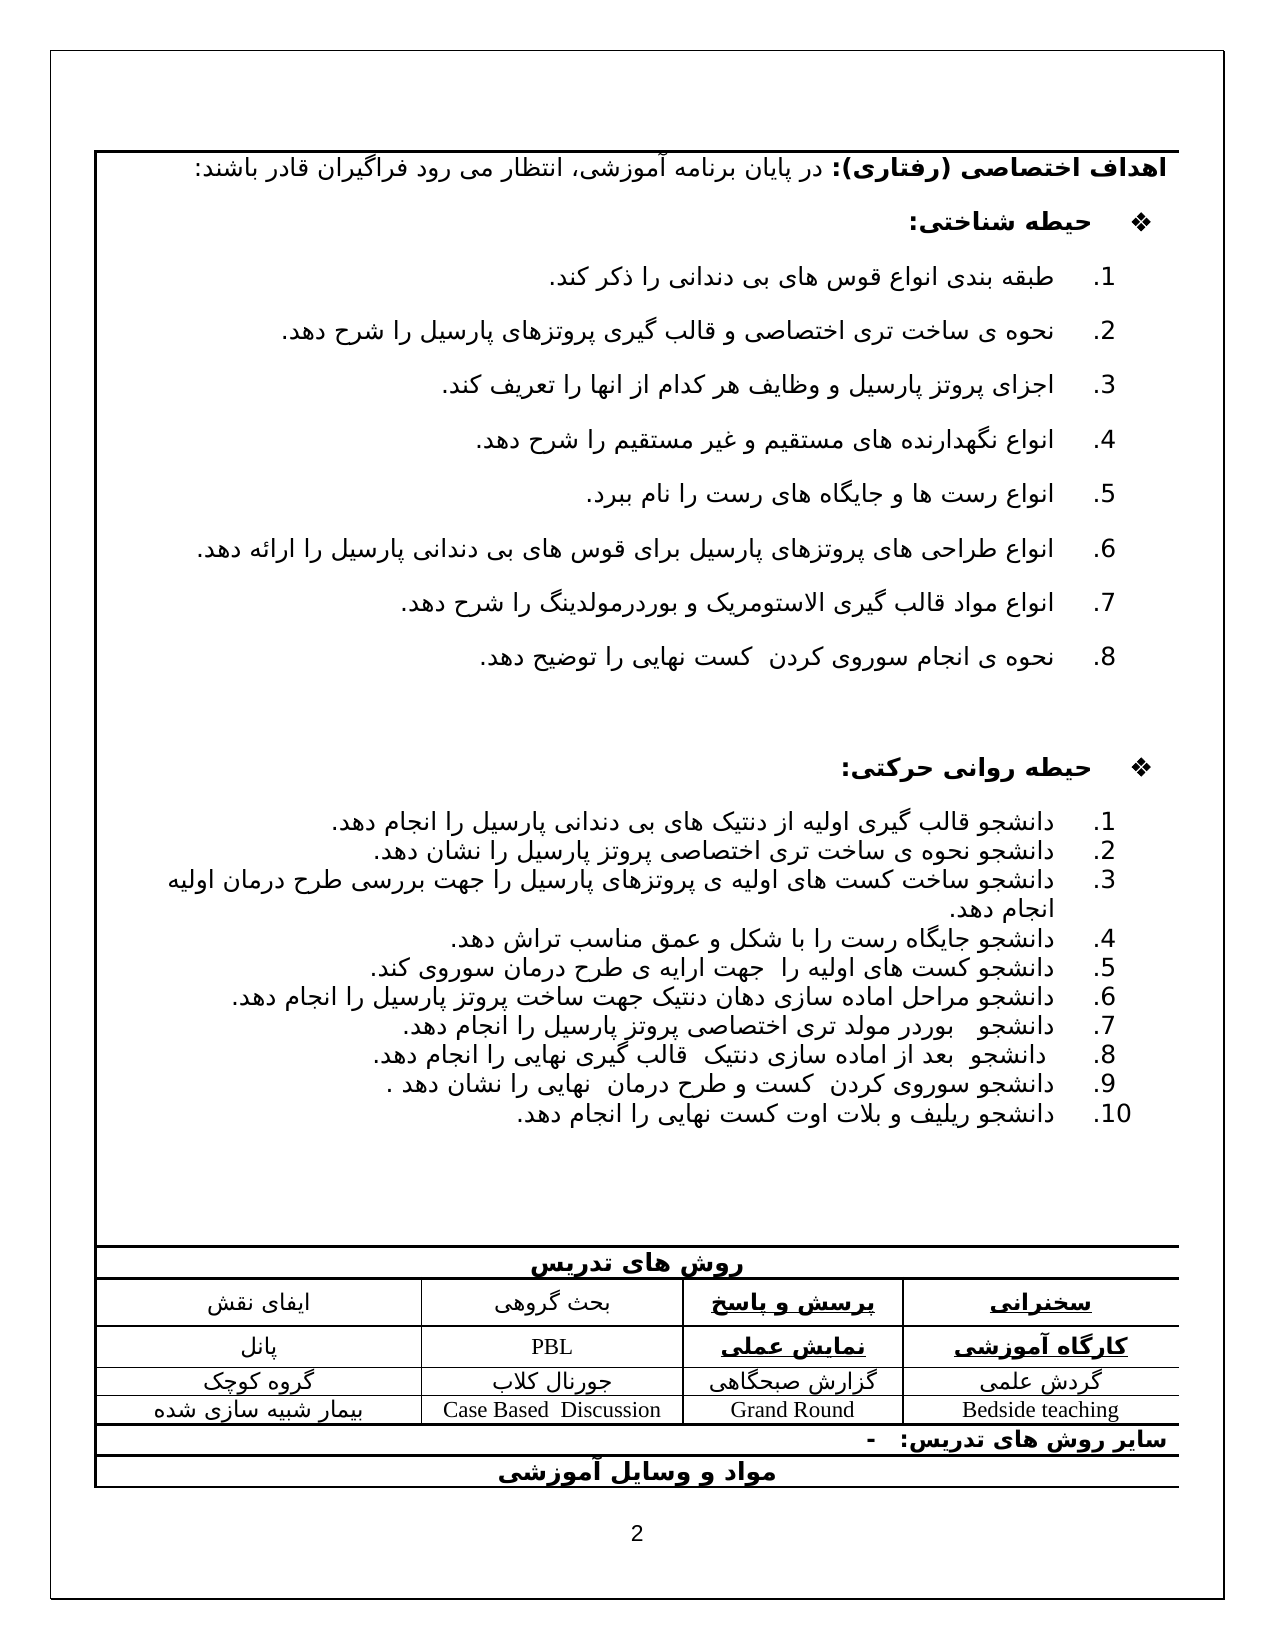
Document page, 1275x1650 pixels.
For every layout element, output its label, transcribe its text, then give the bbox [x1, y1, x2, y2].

table_cell پانل [97, 1327, 421, 1366]
table_cell نمایش عملی [684, 1327, 902, 1366]
table_cell سایر روش های تدریس: - [97, 1426, 1178, 1454]
table_cell جورنال کلاب [422, 1368, 682, 1395]
table_cell مواد و وسایل آموزشی [97, 1457, 1178, 1486]
table_cell PBL [422, 1327, 682, 1366]
table_cell بحث گروهی [422, 1280, 682, 1325]
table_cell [97, 153, 1178, 1244]
table_cell Grand Round [684, 1396, 902, 1423]
table_cell Case Based Discussion [422, 1396, 682, 1423]
table_cell کارگاه آموزشی [904, 1327, 1178, 1366]
table_cell گروه کوچک [97, 1368, 421, 1395]
table_cell پرسش و پاسخ [684, 1280, 902, 1325]
table_cell سخنرانی [904, 1280, 1178, 1325]
table_cell گردش علمی [904, 1368, 1178, 1395]
table_cell بیمار شبیه سازی شده [97, 1396, 421, 1423]
table_cell روش های تدریس [97, 1248, 1178, 1277]
table_cell ایفای نقش [97, 1280, 421, 1325]
table_cell گزارش صبحگاهی [684, 1368, 902, 1395]
table_cell Bedside teaching [904, 1396, 1178, 1423]
